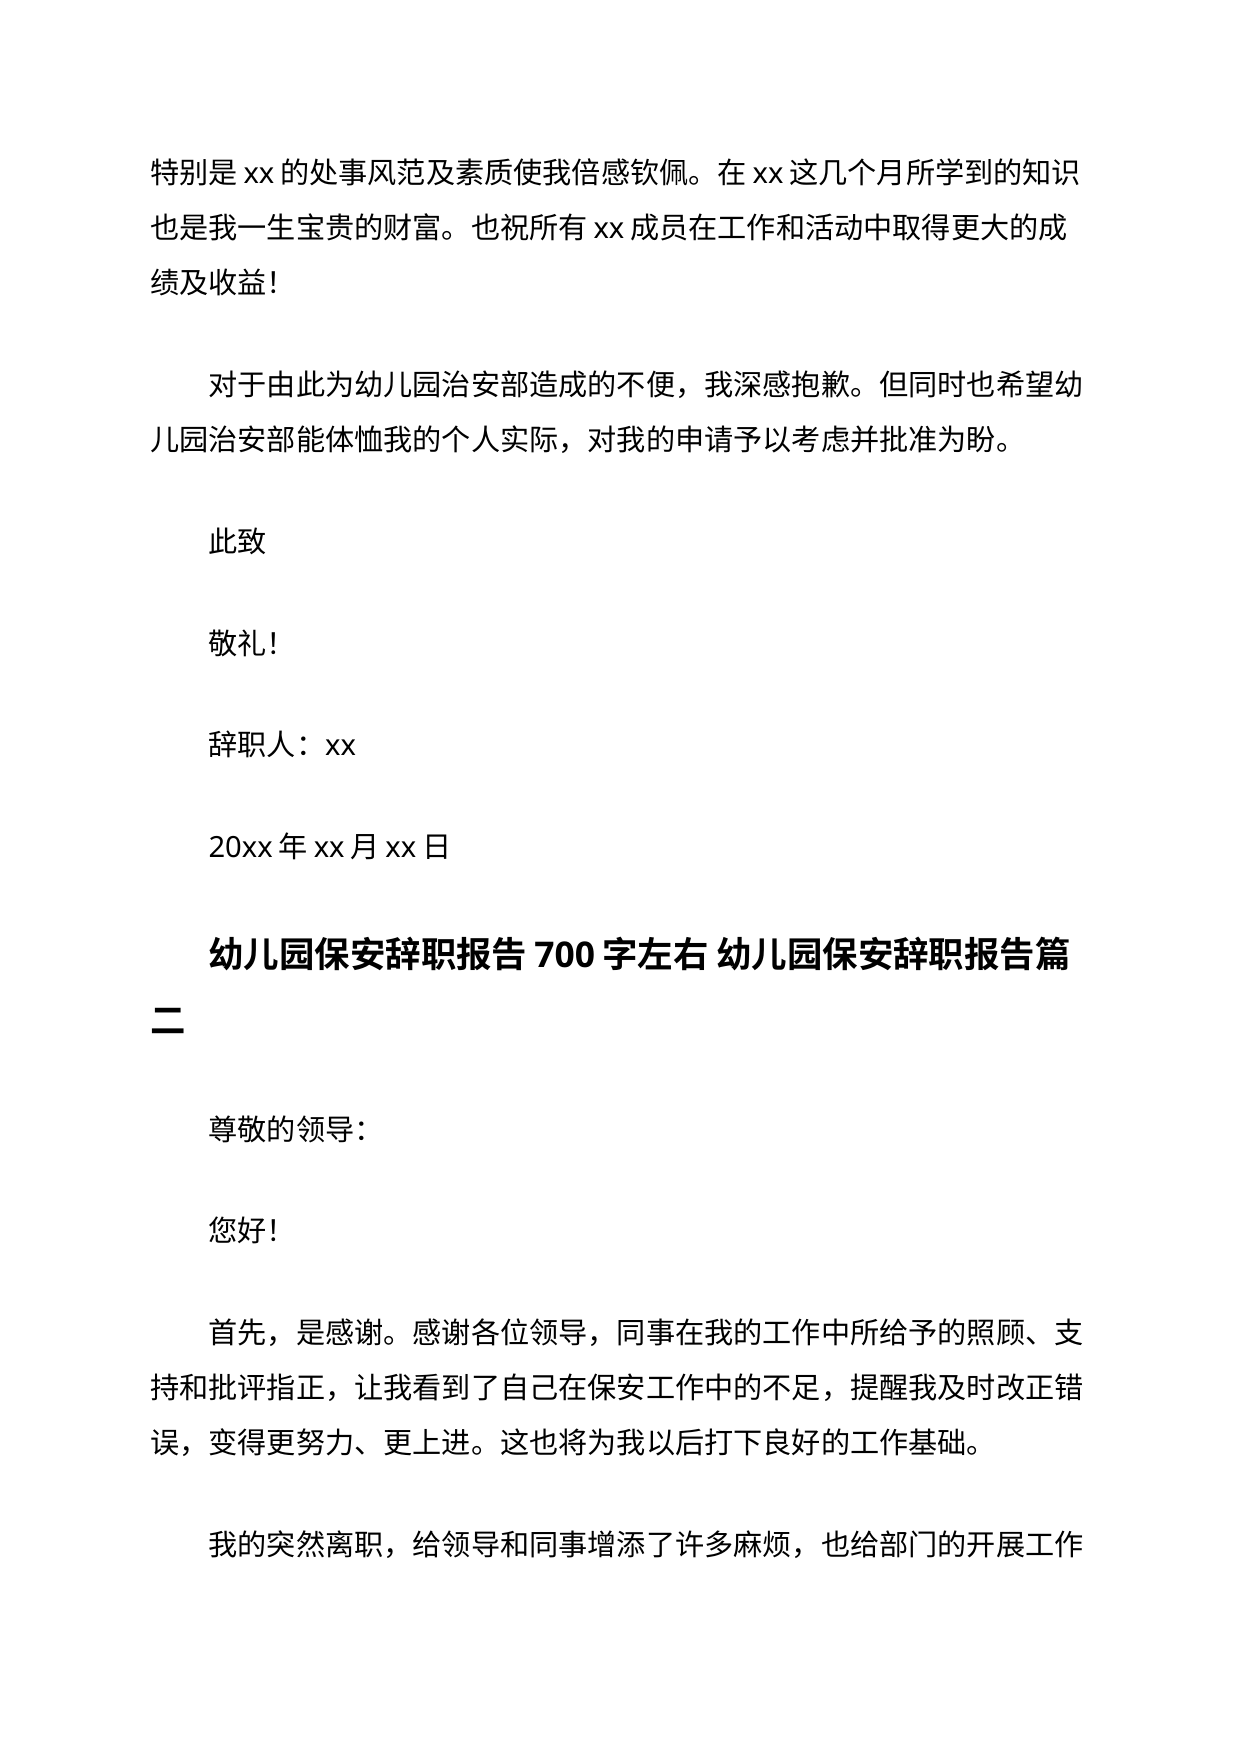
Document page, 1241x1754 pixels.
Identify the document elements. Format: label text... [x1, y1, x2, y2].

text 尊敬的领导： [150, 1106, 1090, 1148]
text 对于由此为幼儿园治安部造成的不便，我深感抱歉。但同时也希望幼儿园治安部能体恤我的个人实际，对我的申请予以考虑并批准为盼。 [150, 362, 1090, 459]
text 此致 [150, 518, 1090, 561]
text 幼儿园保安辞职报告700字左右 幼儿园保安辞职报告篇二 [150, 926, 1090, 1044]
text 您好！ [150, 1208, 1090, 1250]
text 辞职人：xx [150, 722, 1090, 764]
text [150, 150, 1090, 302]
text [150, 1521, 1090, 1563]
text 20xx年xx月xx日 [150, 824, 1090, 866]
text 敬礼！ [150, 620, 1090, 662]
text 首先，是感谢。感谢各位领导，同事在我的工作中所给予的照顾、支持和批评指正，让我看到了自己在保安工作中的不足，提醒我及时改正错误，变得更努力、更上进。这也将为我以后打下良好的工作基础。 [150, 1309, 1090, 1462]
